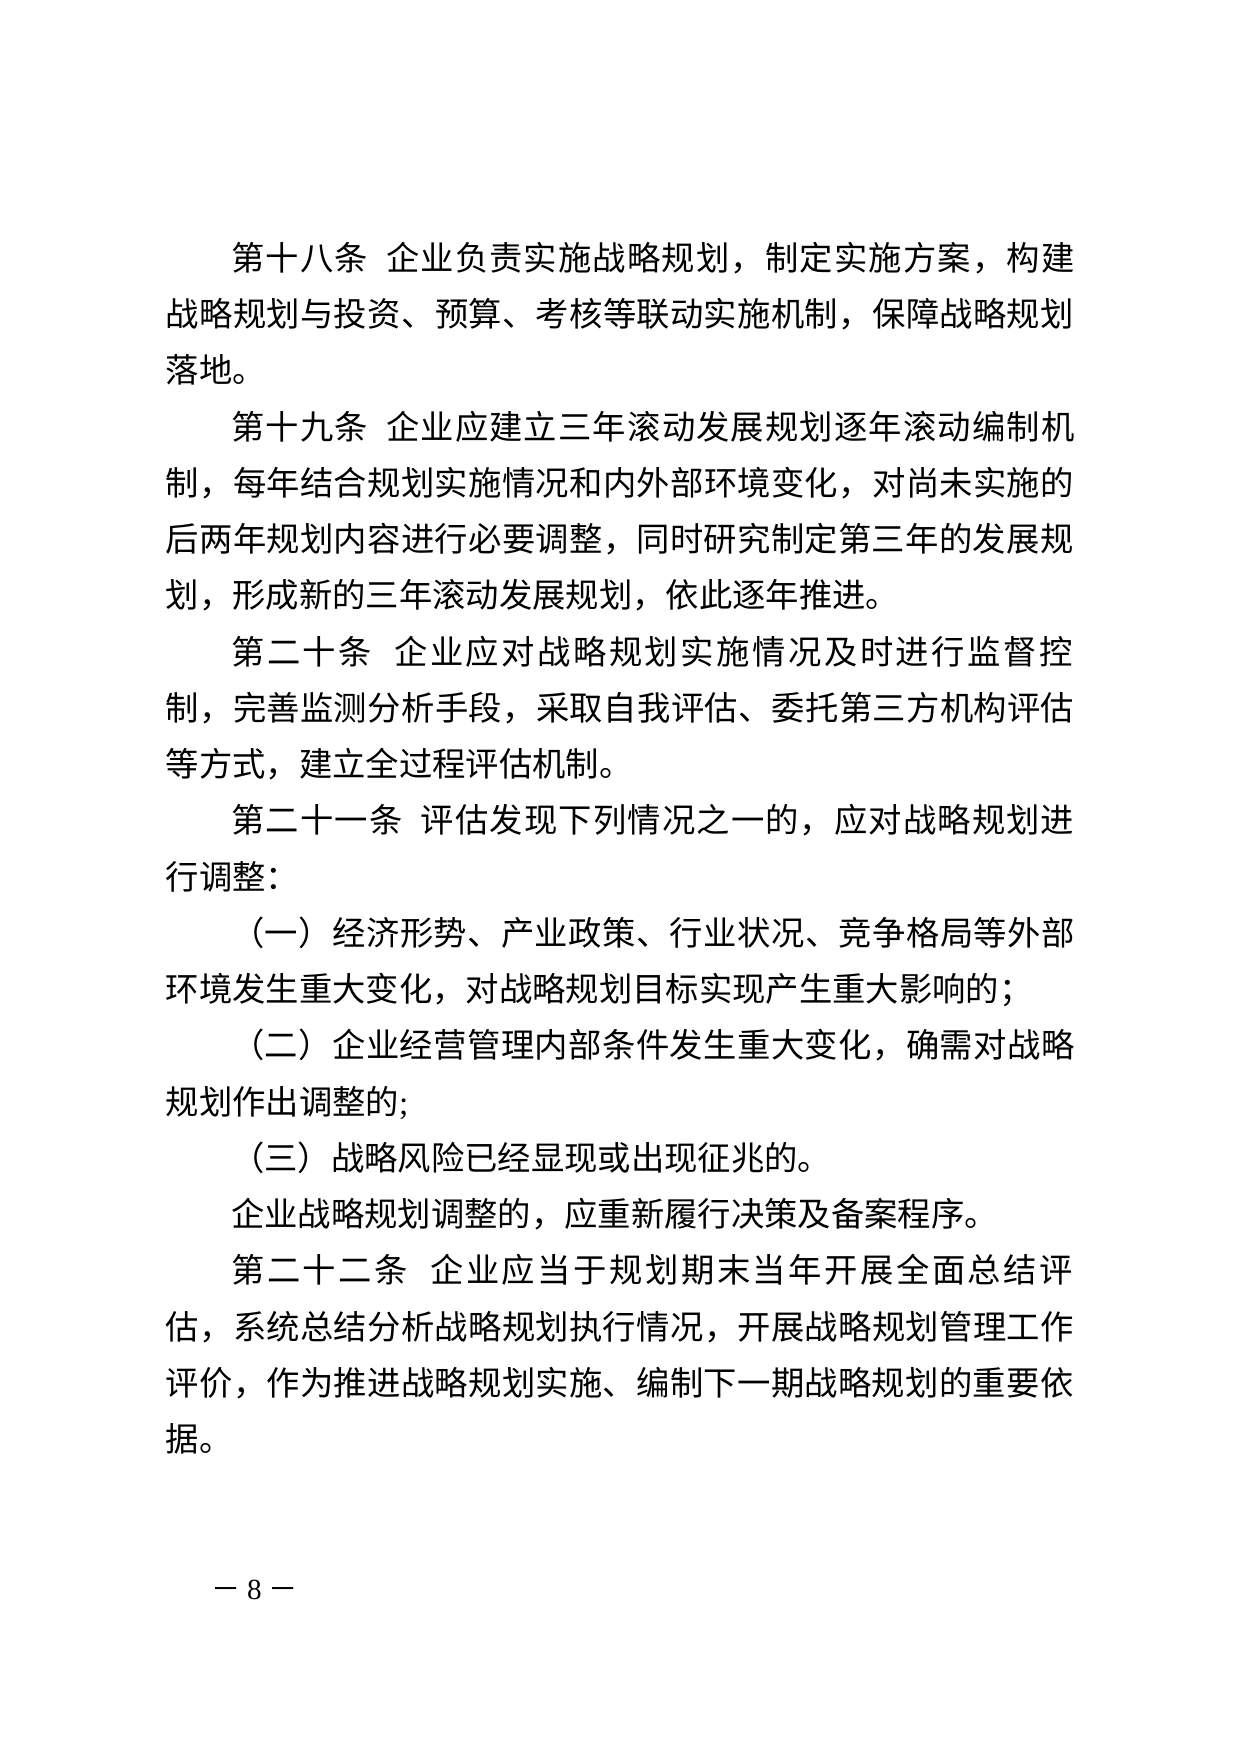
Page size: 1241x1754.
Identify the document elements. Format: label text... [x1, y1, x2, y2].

text 企业战略规划调整的，应重新履行决策及备案程序。 [166, 1182, 1075, 1238]
text 第十九条 企业应建立三年滚动发展规划逐年滚动编制机制，每年结合规划实施情况和内外部环境变化，对尚未实施的后两年规划内容进行必要调整，同时研究制定第三年的发展规划，形成新的三年滚动发展规划，依此逐年推进。 [166, 394, 1075, 619]
text 第十八条 企业负责实施战略规划，制定实施方案，构建战略规划与投资、预算、考核等联动实施机制，保障战略规划落地。 [166, 225, 1075, 394]
text （三）战略风险已经显现或出现征兆的。 [166, 1125, 1075, 1182]
text （一）经济形势、产业政策、行业状况、竞争格局等外部环境发生重大变化，对战略规划目标实现产生重大影响的； [166, 900, 1075, 1013]
text 第二十一条 评估发现下列情况之一的，应对战略规划进行调整： [166, 788, 1075, 900]
text 第二十二条 企业应当于规划期末当年开展全面总结评估，系统总结分析战略规划执行情况，开展战略规划管理工作评价，作为推进战略规划实施、编制下一期战略规划的重要依据。 [166, 1238, 1075, 1463]
text 第二十条 企业应对战略规划实施情况及时进行监督控制，完善监测分析手段，采取自我评估、委托第三方机构评估等方式，建立全过程评估机制。 [166, 619, 1075, 788]
text （二）企业经营管理内部条件发生重大变化，确需对战略规划作出调整的; [166, 1013, 1075, 1125]
